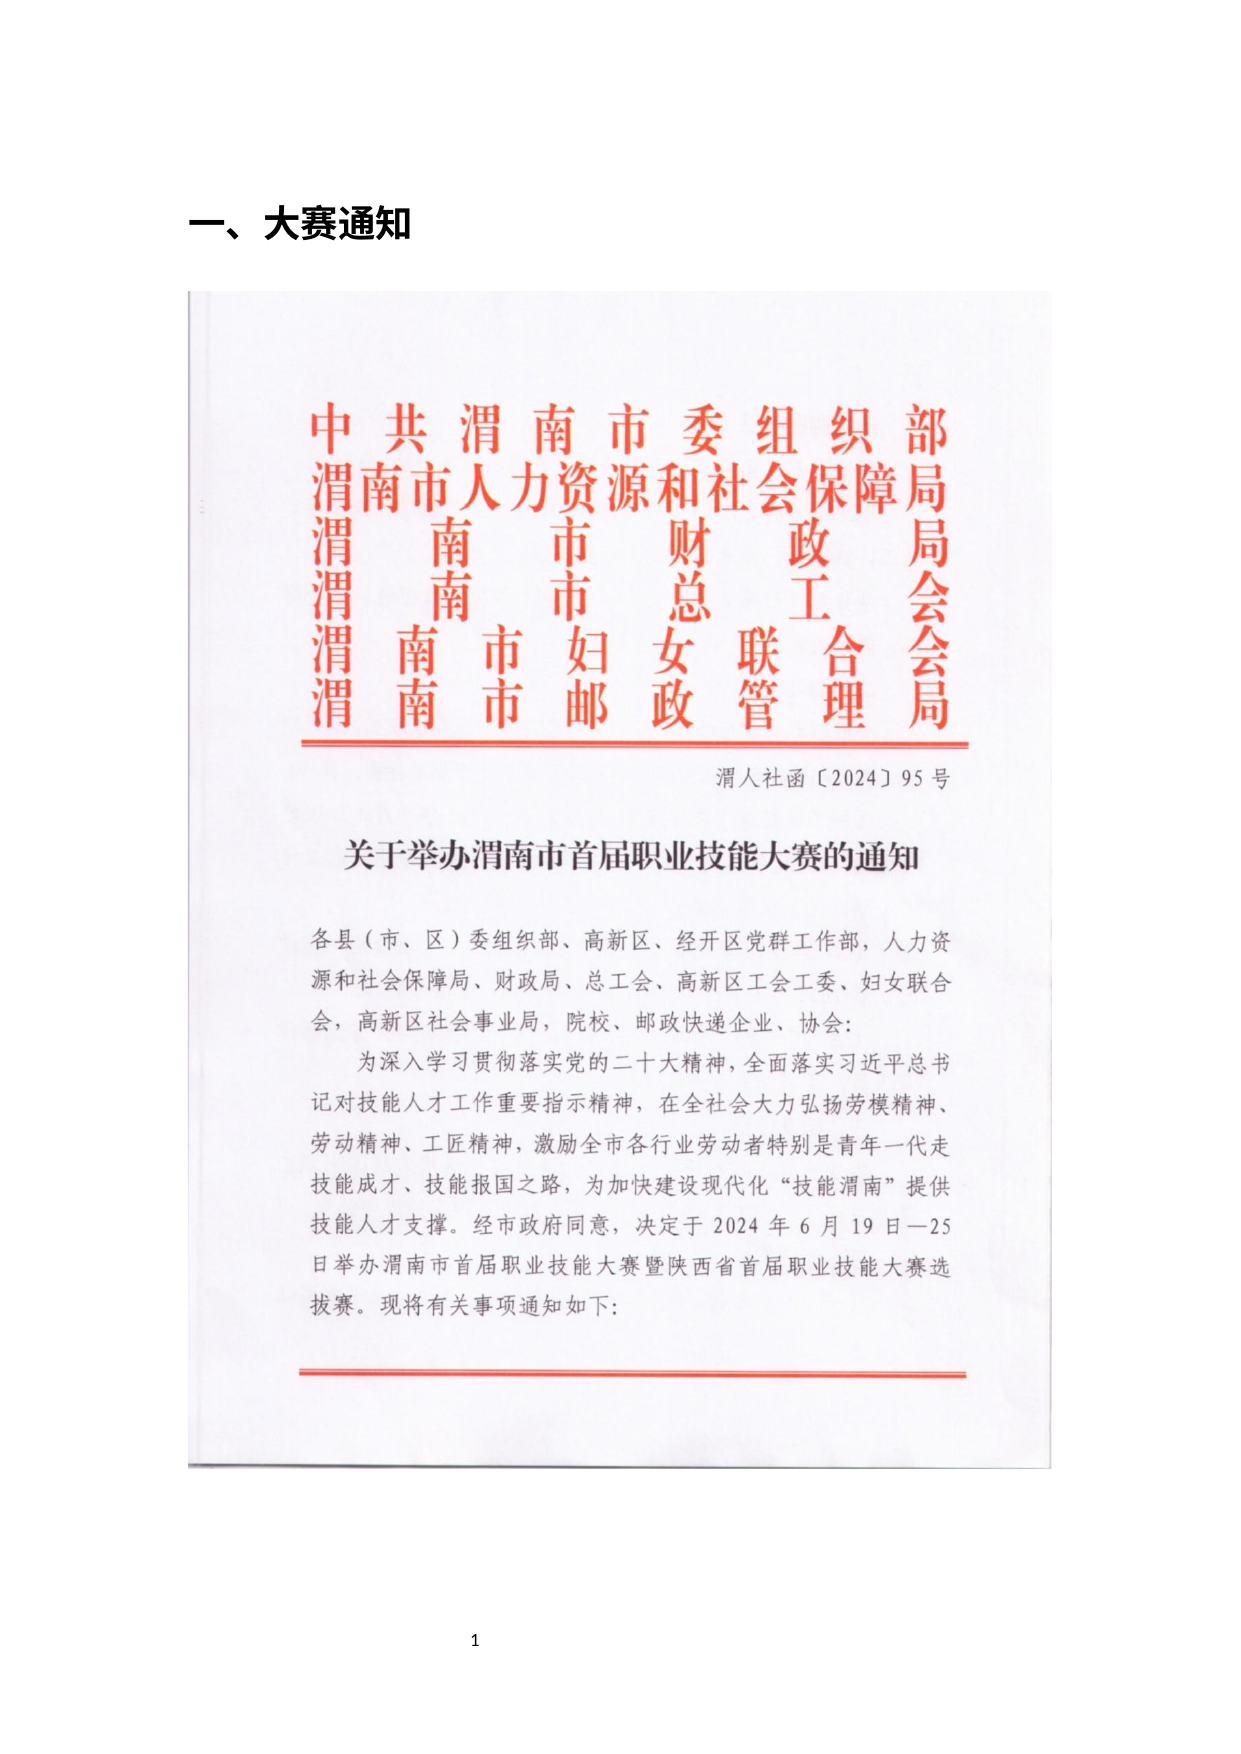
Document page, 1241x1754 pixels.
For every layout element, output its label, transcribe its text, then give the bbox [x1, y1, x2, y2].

list 大赛通知 [188, 188, 1052, 254]
picture [187, 291, 1053, 1470]
